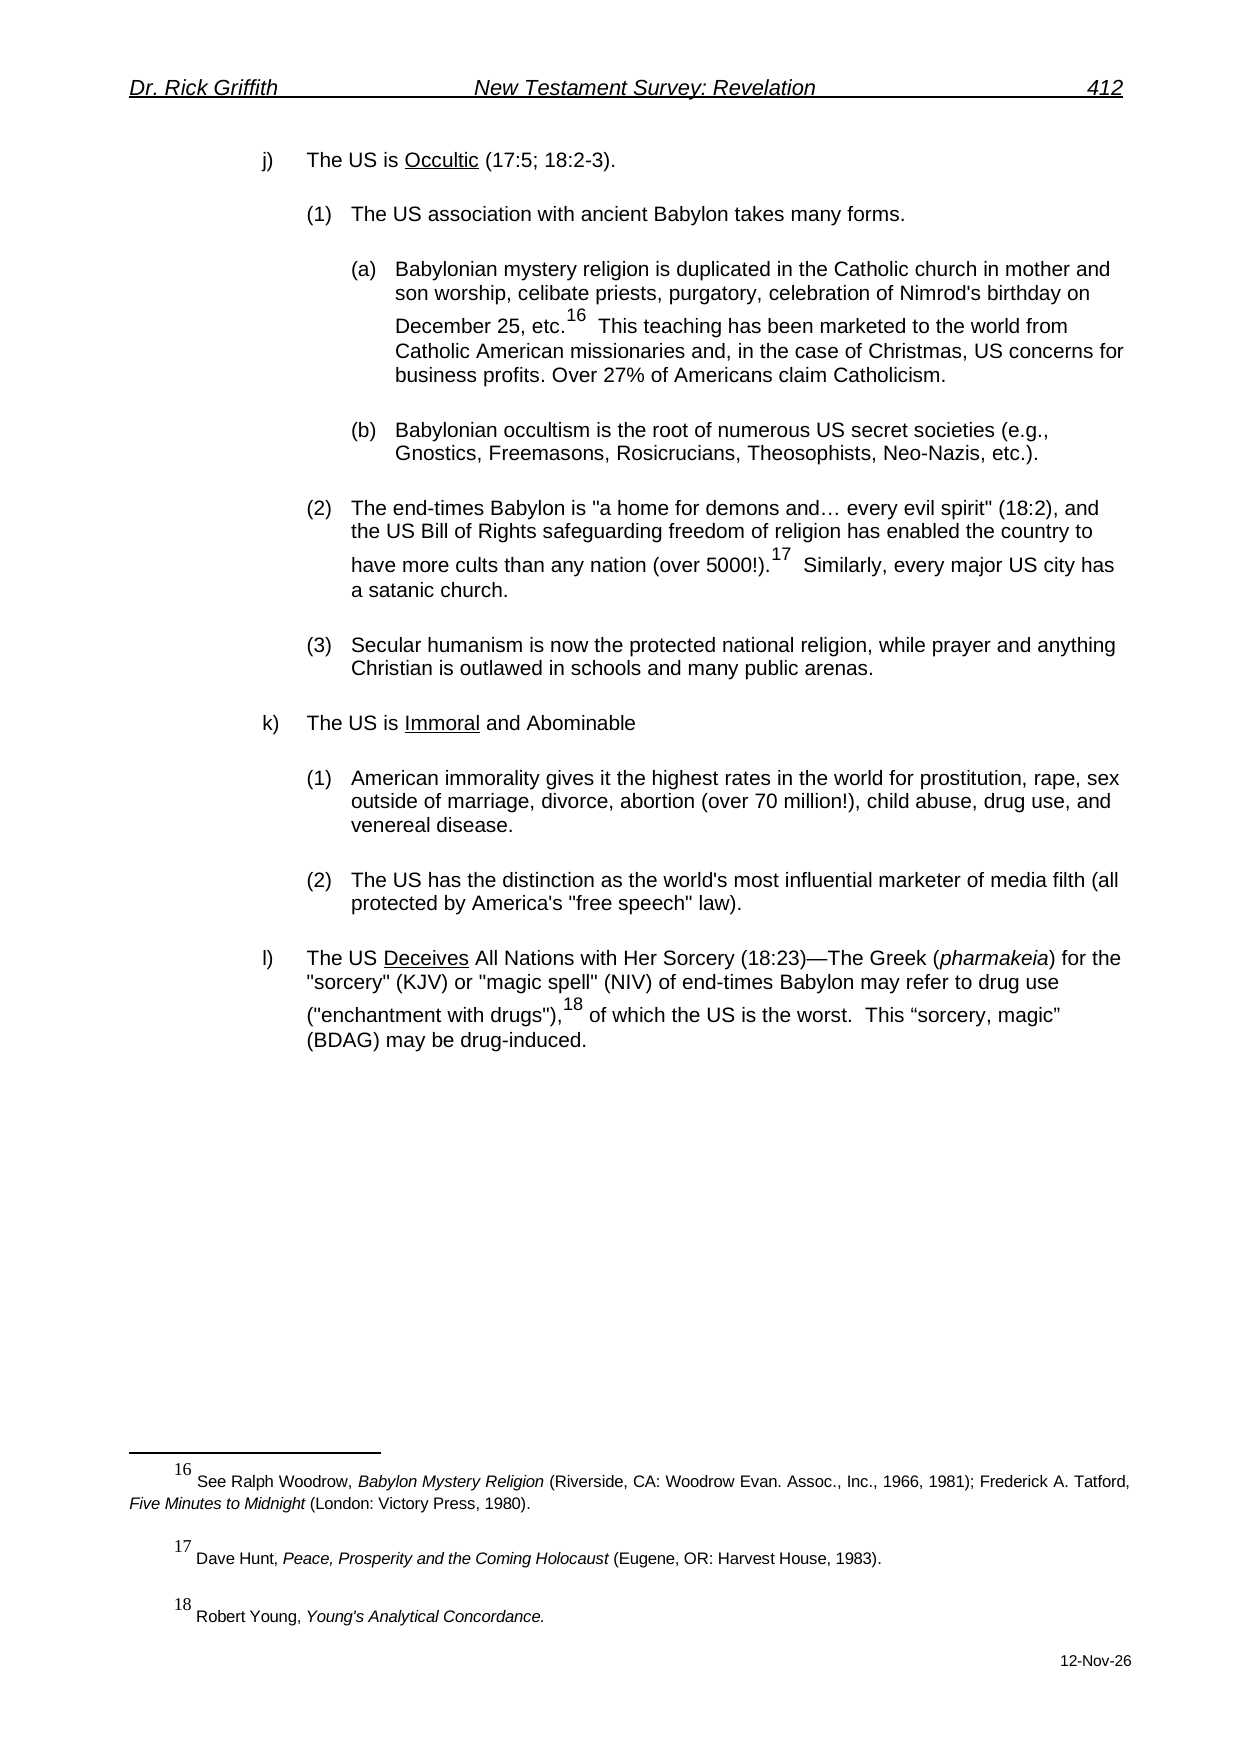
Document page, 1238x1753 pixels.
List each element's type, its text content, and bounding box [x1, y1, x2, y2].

list The US Deceives All Nations with Her Sorcery (18:23)—The Greek (pharmakeia) for the "sorcery" (KJV) or "magic spell" (NIV) of end-times Babylon may refer to drug use ("enchantment with drugs"), of which the US is the worst. This “sorcery, magic” (BDAG) may be drug-induced. [262, 947, 1131, 1052]
list The end-times Babylon is "a home for demons and… every evil spirit" (18:2), and the US Bill of Rights safeguarding freedom of religion has enabled the country to have more cults than any nation (over 5000!). Similarly, every major US city has a satanic church. [306, 496, 1131, 602]
list The US is Occultic (17:5; 18:2-3). [262, 148, 1131, 172]
list The US has the distinction as the world's most influential marketer of media filth (all protected by America's "free speech" law). [306, 868, 1131, 915]
list The US association with ancient Babylon takes many forms. [306, 203, 1131, 226]
list Secular humanism is now the protected national religion, while prayer and anything Christian is outlawed in schools and many public arenas. [306, 633, 1131, 680]
list The US is Immoral and Abominable [262, 712, 1131, 735]
list Babylonian mystery religion is duplicated in the Catholic church in mother and son worship, celibate priests, purgatory, celebration of Nimrod's birthday on December 25, etc. This teaching has been marketed to the world from Catholic American missionaries and, in the case of Christmas, US concerns for business profits. Over 27% of Americans claim Catholicism. [351, 258, 1131, 387]
list American immorality gives it the highest rates in the world for prostitution, rape, sex outside of marriage, divorce, abortion (over 70 million!), child abuse, drug use, and venereal disease. [306, 766, 1131, 837]
list Babylonian occultism is the root of numerous US secret societies (e.g., Gnostics, Freemasons, Rosicrucians, Theosophists, Neo-Nazis, etc.). [351, 418, 1131, 465]
